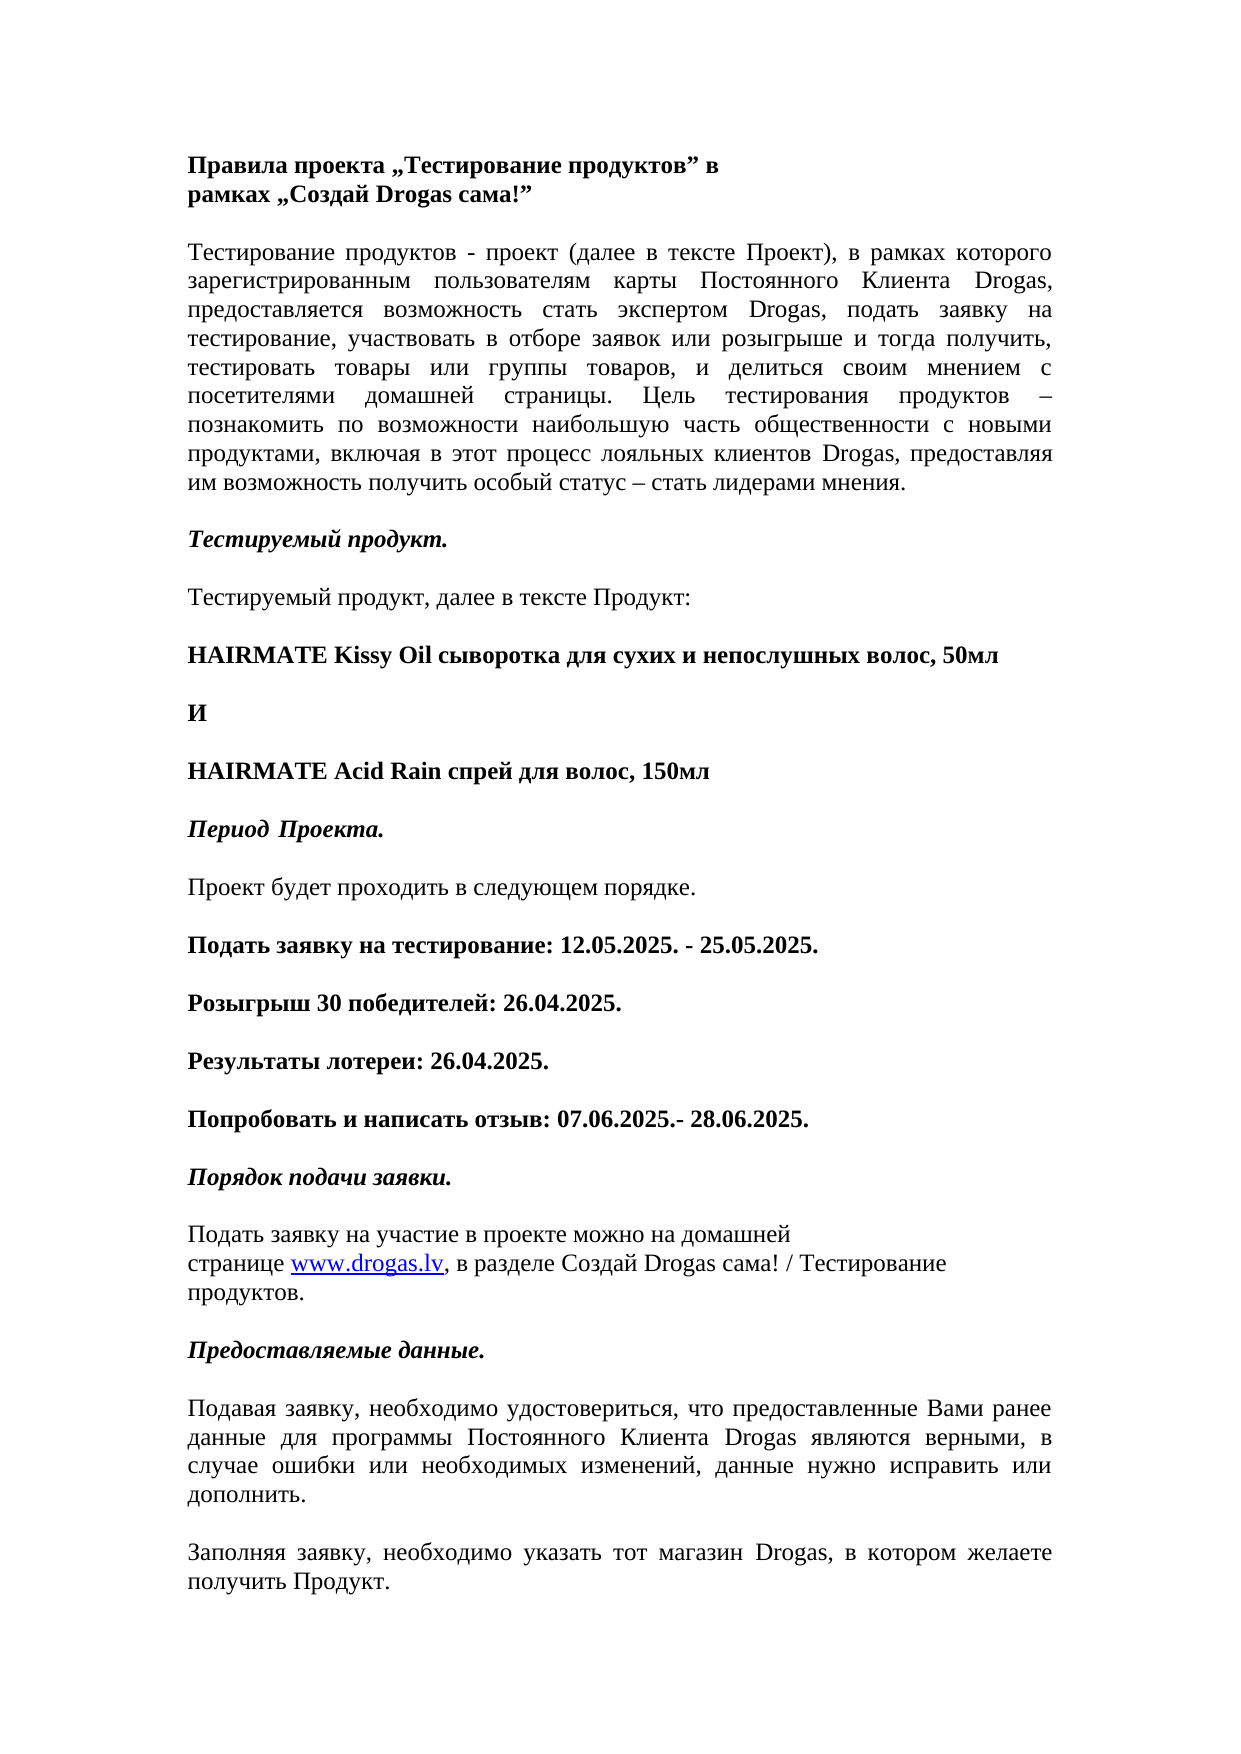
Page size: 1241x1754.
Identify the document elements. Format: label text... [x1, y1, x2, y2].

text Период Проекта. [187, 814, 1053, 843]
text Подать заявку на тестирование: 12.05.2025. - 25.05.2025. [187, 930, 1053, 959]
text HAIRMATE Acid Rain спрей для волос, 150мл [187, 756, 1053, 785]
text Предоставляемые данные. [187, 1335, 1053, 1364]
text HAIRMATE Kissy Oil cыворотка для сухих и непослушных волос, 50мл [187, 640, 1053, 669]
text Попробовать и написать отзыв: 07.06.2025.- 28.06.2025. [187, 1104, 1053, 1132]
text Проект будет проходить в следующем порядке. [187, 872, 1053, 901]
text Заполняя заявку, необходимо указать тот магазин Drogas, в котором желаете получить Продукт. [187, 1537, 1053, 1594]
text Подать заявку на участие в проекте можно на домашней странице www.drogas.lv, в разделе Создай Drogas cама! / Тестирование продуктов. [187, 1219, 1053, 1306]
text Правила проекта „Тестирование продуктов” в рамках „Создай Drogas cама!” [187, 150, 1053, 207]
text Результаты лотереи: 26.04.2025. [187, 1046, 1053, 1074]
text Тестирование продуктов - проект (далее в тексте Проект), в рамках которого зарегистрированным пользователям карты Постоянного Клиента Drogas, предоставляется возможность стать экспертом Drogas, подать заявку на тестирование, участвовать в отборе заявок или розыгрыше и тогда получить, тестировать товары или группы товаров, и делиться своим мнением с посетителями домашней страницы. Цель тестирования продуктов – познакомить по возможности наибольшую часть общественности с новыми продуктами, включая в этот процесс лояльных клиентов Drogas, предоставляя им возможность получить особый статус – стать лидерами мнения. [187, 237, 1053, 495]
text Розыгрыш 30 победителей: 26.04.2025. [187, 988, 1053, 1017]
text Тестируемый продукт. [187, 524, 1053, 553]
text Тестируемый продукт, далее в тексте Продукт: [187, 582, 1053, 611]
text Порядок подачи заявки. [187, 1162, 1053, 1190]
text И [187, 698, 1053, 727]
text Подавая заявку, необходимо удостовериться, что предоставленные Вами ранее данные для программы Постоянного Клиента Drogas являются верными, в случае ошибки или необходимых изменений, данные нужно исправить или дополнить. [187, 1393, 1053, 1508]
